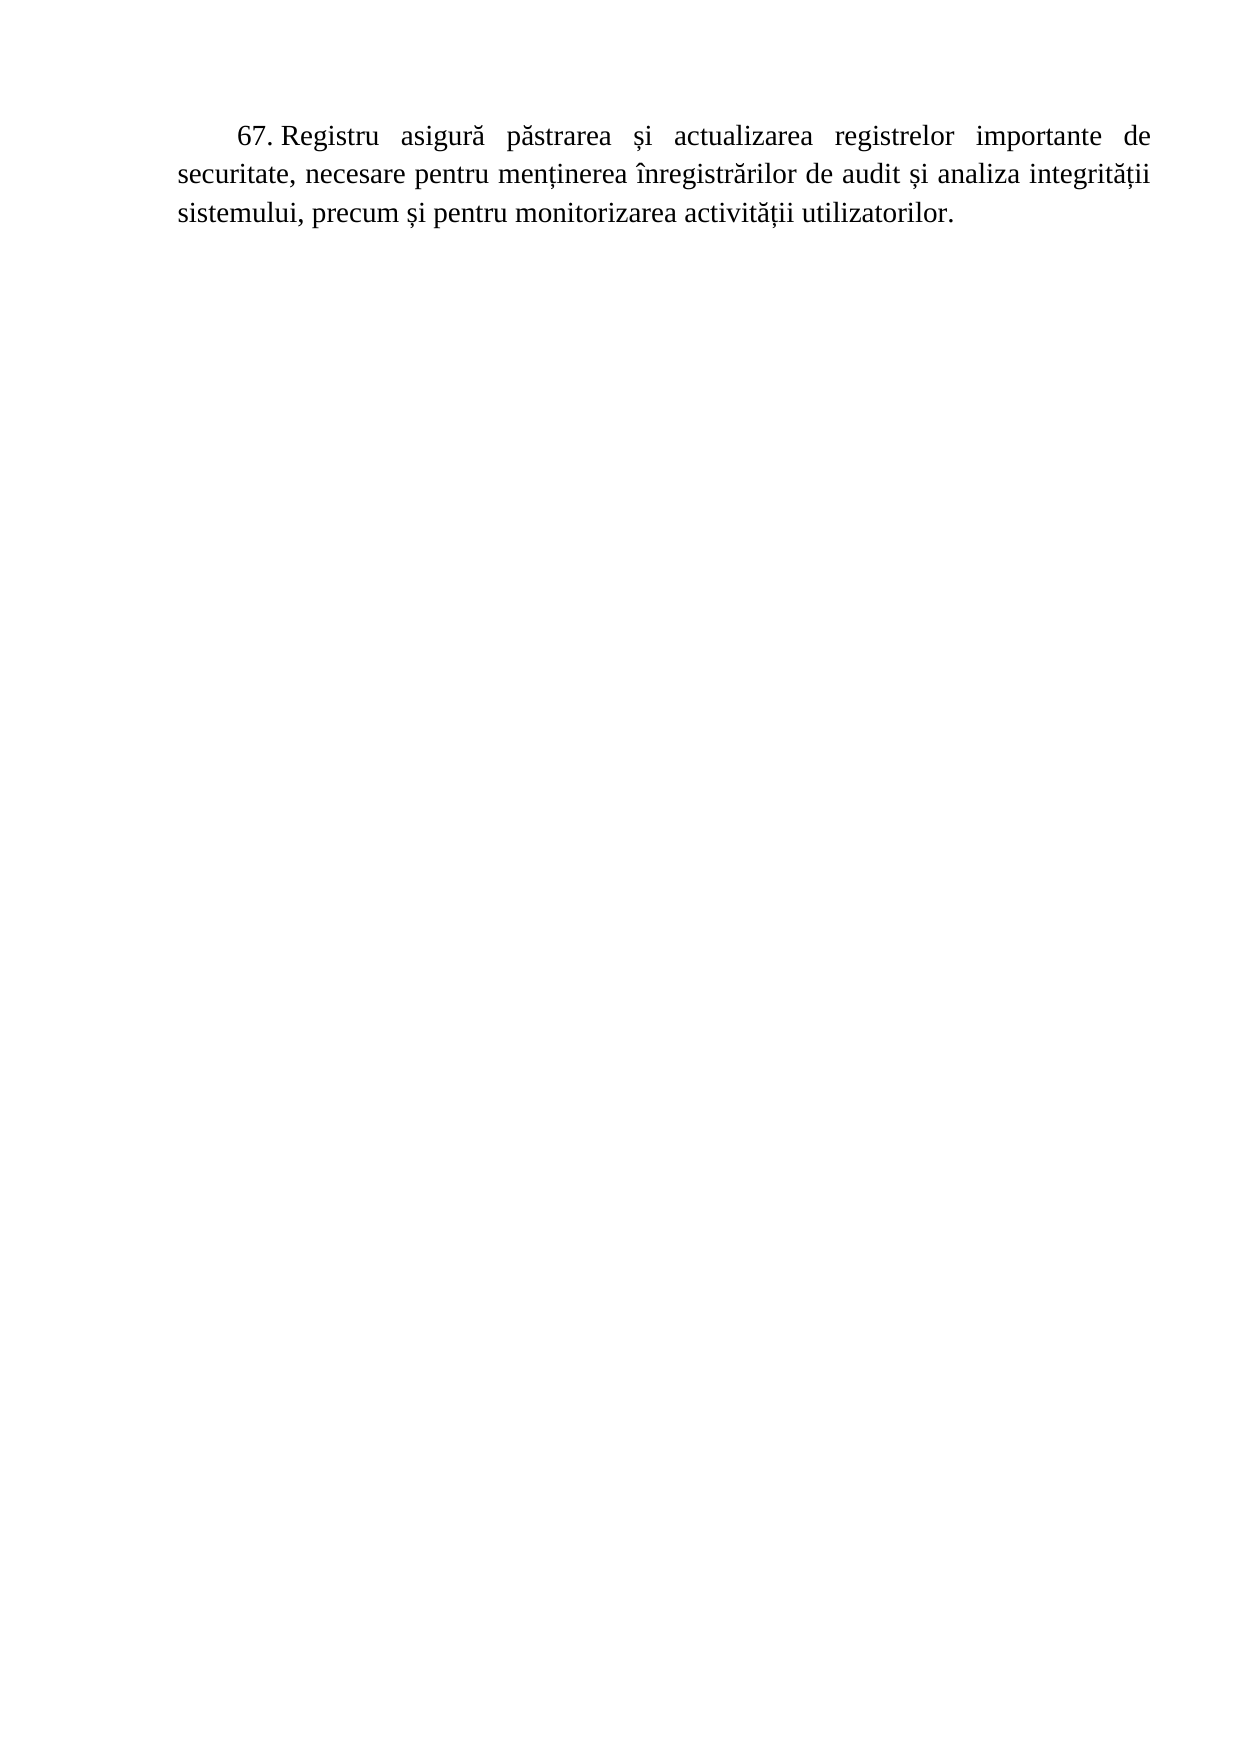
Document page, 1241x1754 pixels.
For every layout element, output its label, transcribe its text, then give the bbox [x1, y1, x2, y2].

list Registru asigură păstrarea și actualizarea registrelor importante de securitate, necesare pentru menținerea înregistrărilor de audit și analiza integrității sistemului, precum și pentru monitorizarea activității utilizatorilor. [177, 118, 1152, 229]
